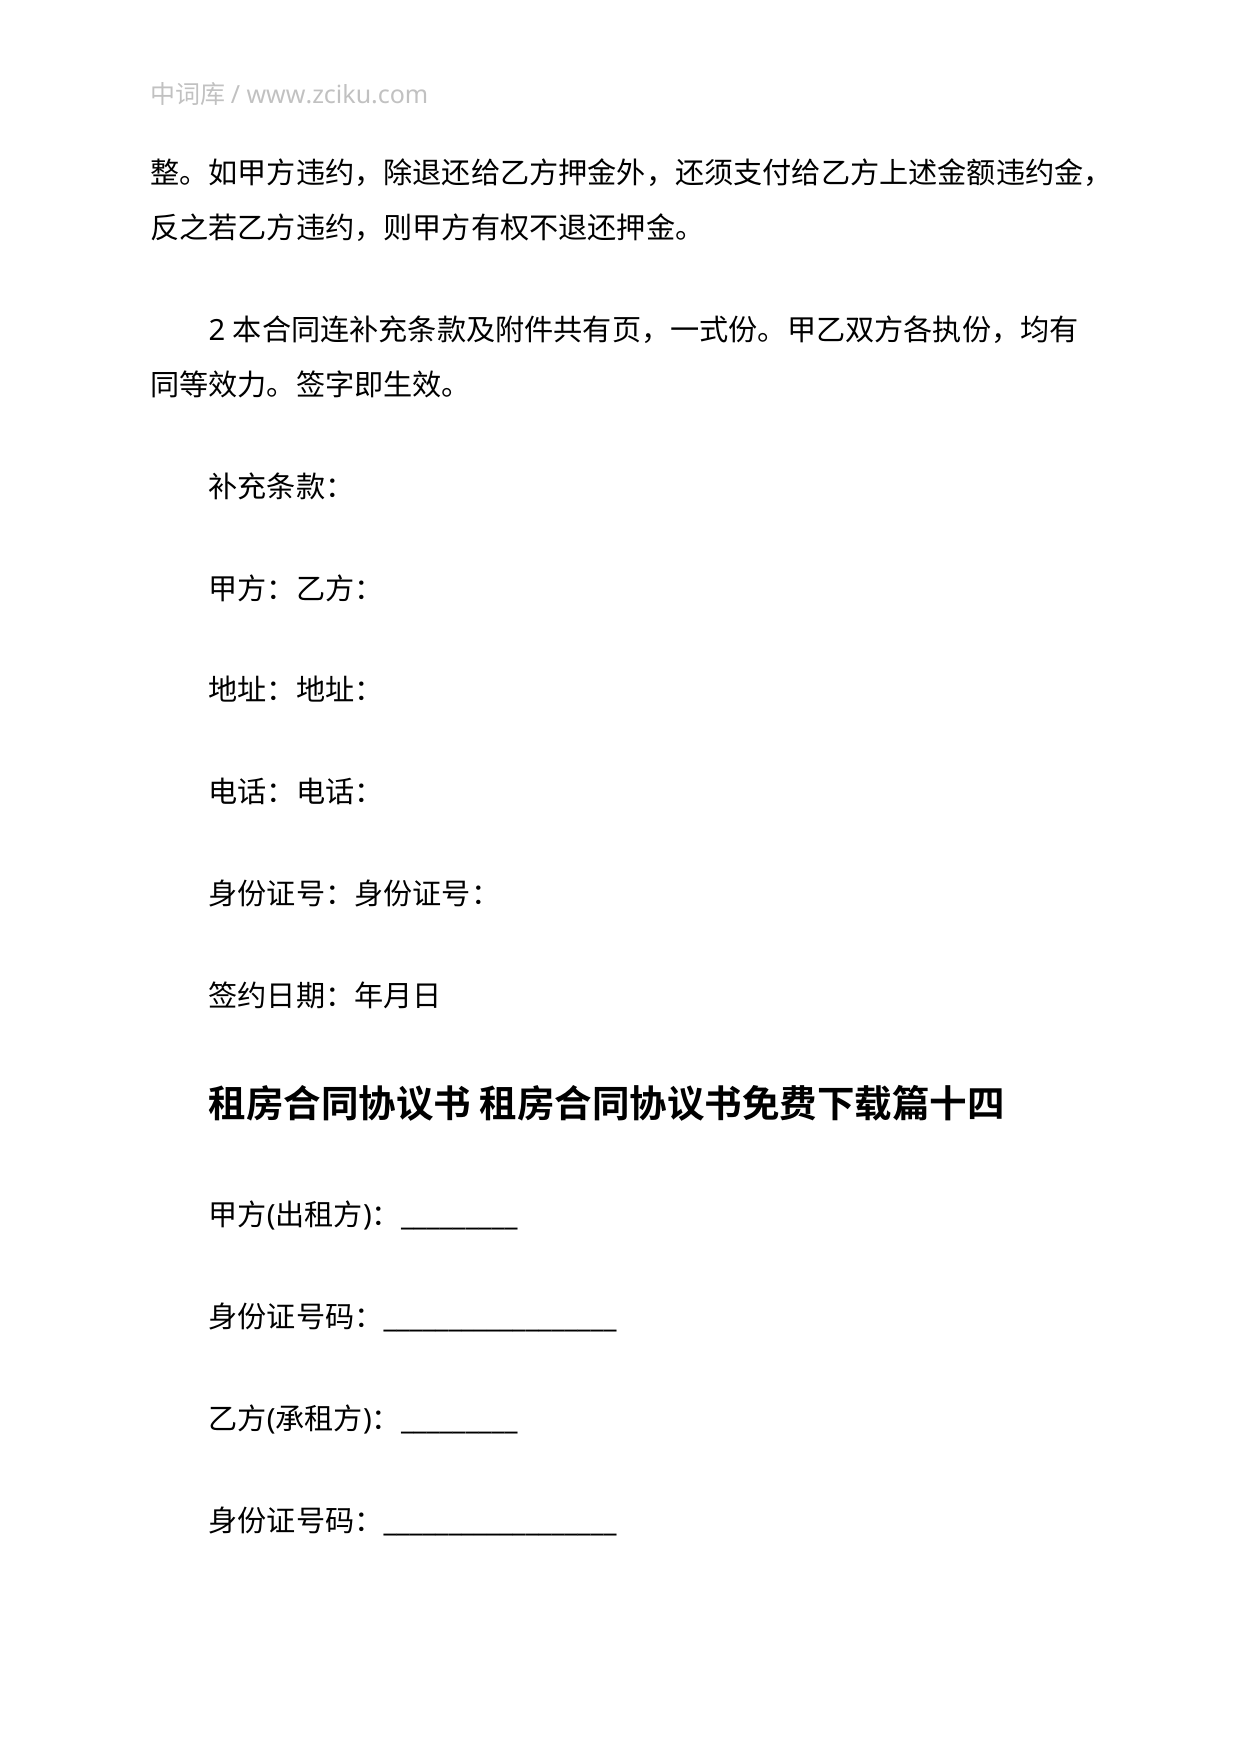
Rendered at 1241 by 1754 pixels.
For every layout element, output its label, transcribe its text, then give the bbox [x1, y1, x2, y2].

text 补充条款： [150, 463, 1090, 506]
text 甲方(出租方)：_________ [150, 1191, 1090, 1234]
text 身份证号码：__________________ [150, 1497, 1090, 1540]
text 电话：电话： [150, 769, 1090, 811]
text 地址：地址： [150, 667, 1090, 709]
text 乙方(承租方)：_________ [150, 1395, 1090, 1438]
text 签约日期：年月日 [150, 972, 1090, 1014]
text 甲方：乙方： [150, 565, 1090, 607]
text 2 本合同连补充条款及附件共有页，一式份。甲乙双方各执份，均有同等效力。签字即生效。 [150, 307, 1090, 404]
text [150, 150, 1090, 247]
text 身份证号码：__________________ [150, 1293, 1090, 1336]
text 身份证号：身份证号： [150, 871, 1090, 913]
text 租房合同协议书 租房合同协议书免费下载篇十四 [150, 1074, 1090, 1128]
